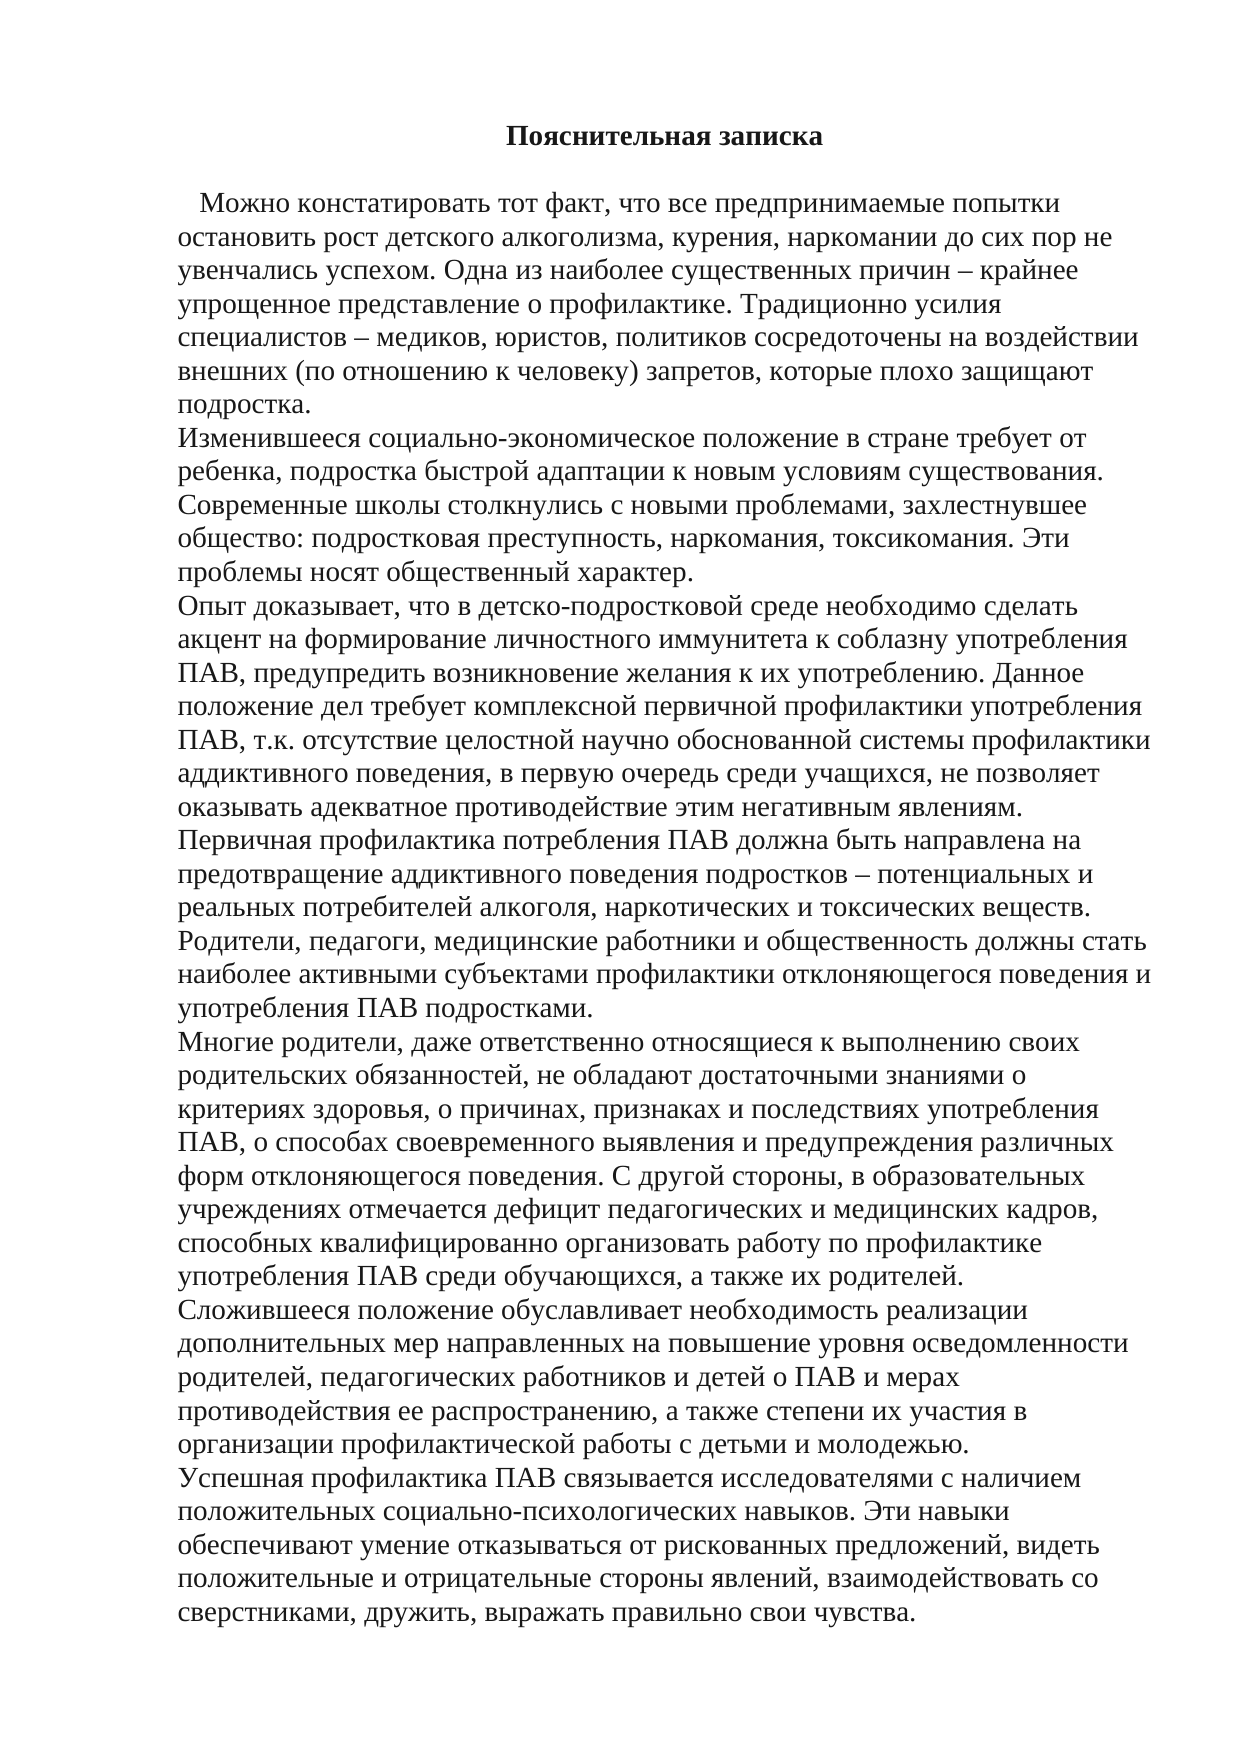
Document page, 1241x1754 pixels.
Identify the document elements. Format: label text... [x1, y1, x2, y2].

text Многие родители, даже ответственно относящиеся к выполнению своих родительских обязанностей, не обладают достаточными знаниями о критериях здоровья, о причинах, признаках и последствиях употребления ПАВ, о способах своевременного выявления и предупреждения различных форм отклоняющегося поведения. С другой стороны, в образовательных учреждениях отмечается дефицит педагогических и медицинских кадров, способных квалифицированно организовать работу по профилактике употребления ПАВ среди обучающихся, а также их родителей. [177, 1024, 1152, 1292]
text Успешная профилактика ПАВ связывается исследователями с наличием положительных социально-психологических навыков. Эти навыки обеспечивают умение отказываться от рискованных предложений, видеть положительные и отрицательные стороны явлений, взаимодействовать со сверстниками, дружить, выражать правильно свои чувства. [177, 1460, 1152, 1627]
text Сложившееся положение обуславливает необходимость реализации дополнительных мер направленных на повышение уровня осведомленности родителей, педагогических работников и детей о ПАВ и мерах противодействия ее распространению, а также степени их участия в организации профилактической работы с детьми и молодежью. [177, 1292, 1152, 1460]
text Первичная профилактика потребления ПАВ должна быть направлена на предотвращение аддиктивного поведения подростков – потенциальных и реальных потребителей алкоголя, наркотических и токсических веществ. [177, 822, 1152, 923]
text Пояснительная записка [177, 118, 1152, 152]
text Опыт доказывает, что в детско-подростковой среде необходимо сделать акцент на формирование личностного иммунитета к соблазну употребления ПАВ, предупредить возникновение желания к их употреблению. Данное положение дел требует комплексной первичной профилактики употребления ПАВ, т.к. отсутствие целостной научно обоснованной системы профилактики аддиктивного поведения, в первую очередь среди учащихся, не позволяет оказывать адекватное противодействие этим негативным явлениям. [177, 588, 1152, 822]
text Изменившееся социально-экономическое положение в стране требует от ребенка, подростка быстрой адаптации к новым условиям существования. Современные школы столкнулись с новыми проблемами, захлестнувшее общество: подростковая преступность, наркомания, токсикомания. Эти проблемы носят общественный характер. [177, 420, 1152, 588]
text Родители, педагоги, медицинские работники и общественность должны стать наиболее активными субъектами профилактики отклоняющегося поведения и употребления ПАВ подростками. [177, 923, 1152, 1024]
text Можно констатировать тот факт, что все предпринимаемые попытки остановить рост детского алкоголизма, курения, наркомании до сих пор не увенчались успехом. Одна из наиболее существенных причин – крайнее упрощенное представление о профилактике. Традиционно усилия специалистов – медиков, юристов, политиков сосредоточены на воздействии внешних (по отношению к человеку) запретов, которые плохо защищают подростка. [177, 185, 1152, 420]
